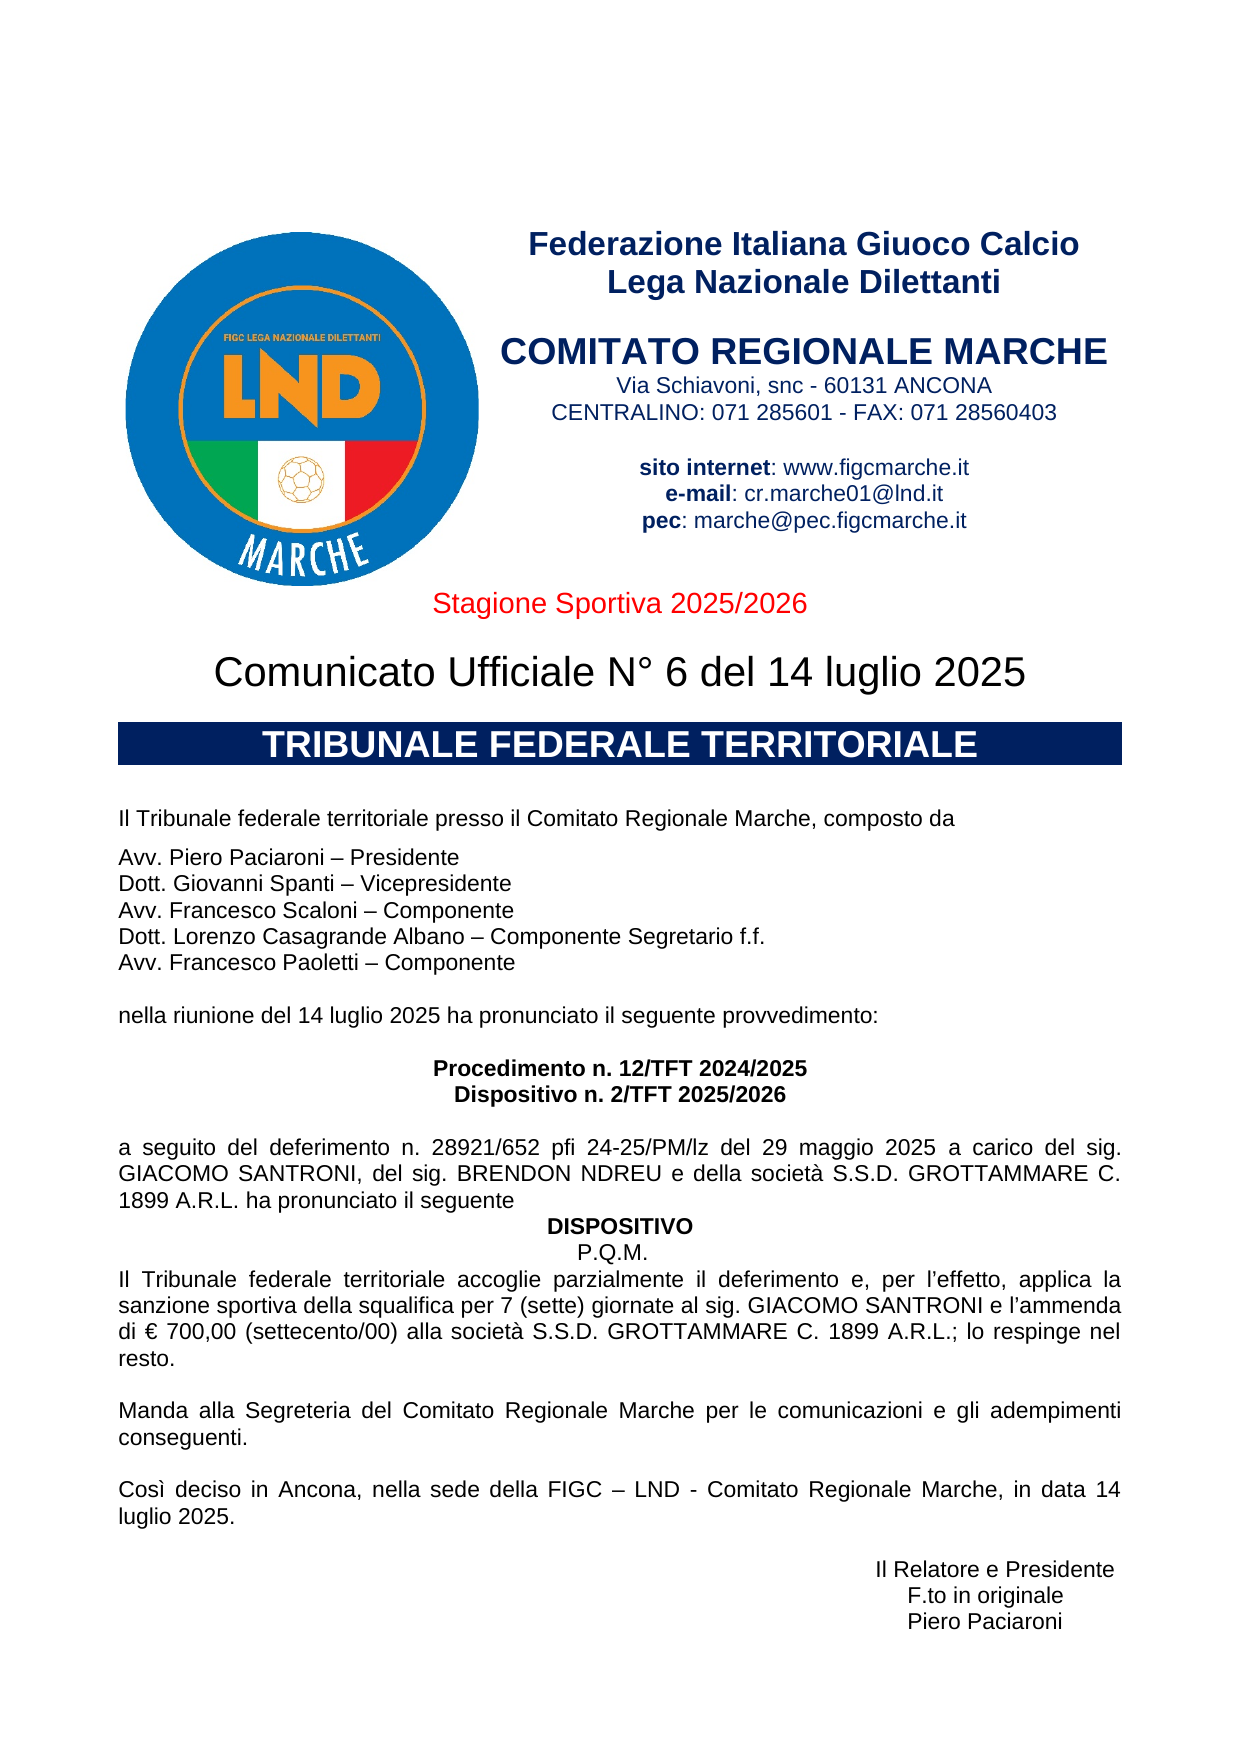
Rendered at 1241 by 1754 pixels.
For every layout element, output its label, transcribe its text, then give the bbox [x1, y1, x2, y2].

text TRIBUNALE FEDERALE TERRITORIALE [118, 722, 1122, 765]
text F.to in originale [118, 1582, 1122, 1608]
text Manda alla Segreteria del Comitato Regionale Marche per le comunicazioni e gli adempimenti conseguenti. [118, 1397, 1122, 1450]
table_header [118, 205, 486, 586]
text Dispositivo n. 2/TFT 2025/2026 [118, 1081, 1122, 1107]
title Procedimento n. 12/TFT 2024/2025 [118, 1055, 1122, 1081]
table_header Federazione Italiana Giuoco Calcio Lega Nazionale Dilettanti COMITATO REGIONALE MARCHE Via Schiavoni, snc - 60131 ANCONA CENTRALINO: 071 285601 - FAX: 071 28560403 sito internet: www.figcmarche.it e-mail: cr.marche01@lnd.it pec: marche@pec.figcmarche.it [486, 205, 1122, 586]
text Il Relatore e Presidente [118, 1556, 1122, 1582]
title Avv. Francesco Paoletti – Componente [118, 949, 1122, 976]
title Dott. Giovanni Spanti – Vicepresidente [118, 870, 1122, 897]
text Il Tribunale federale territoriale accoglie parzialmente il deferimento e, per l’effetto, applica la sanzione sportiva della squalifica per 7 (sette) giornate al sig. GIACOMO SANTRONI e l’ammenda di € 700,00 (settecento/00) alla società S.S.D. GROTTAMMARE C. 1899 A.R.L.; lo respinge nel resto. [118, 1266, 1122, 1371]
title a seguito del deferimento n. 28921/652 pfi 24-25/PM/lz del 29 maggio 2025 a carico del sig. GIACOMO SANTRONI, del sig. BRENDON NDREU e della società S.S.D. GROTTAMMARE C. 1899 A.R.L. ha pronunciato il seguente [118, 1134, 1122, 1213]
text P.Q.M. [118, 1239, 1122, 1266]
title nella riunione del 14 luglio 2025 ha pronunciato il seguente provvedimento: [118, 1002, 1122, 1028]
text Stagione Sportiva 2025/2026 [118, 586, 1122, 619]
text DISPOSITIVO [118, 1213, 1122, 1239]
title Avv. Francesco Scaloni – Componente [118, 897, 1122, 923]
table_header Comunicato Ufficiale N° 6 del 14 luglio 2025 [118, 648, 1122, 696]
title Il Tribunale federale territoriale presso il Comitato Regionale Marche, composto da [118, 804, 1122, 831]
text Così deciso in Ancona, nella sede della FIGC – LND - Comitato Regionale Marche, in data 14 luglio 2025. [118, 1476, 1122, 1529]
title Dott. Lorenzo Casagrande Albano – Componente Segretario f.f. [118, 923, 1122, 949]
picture [125, 232, 479, 586]
text Piero Paciaroni [118, 1608, 1122, 1634]
title Avv. Piero Paciaroni – Presidente [118, 844, 1122, 870]
